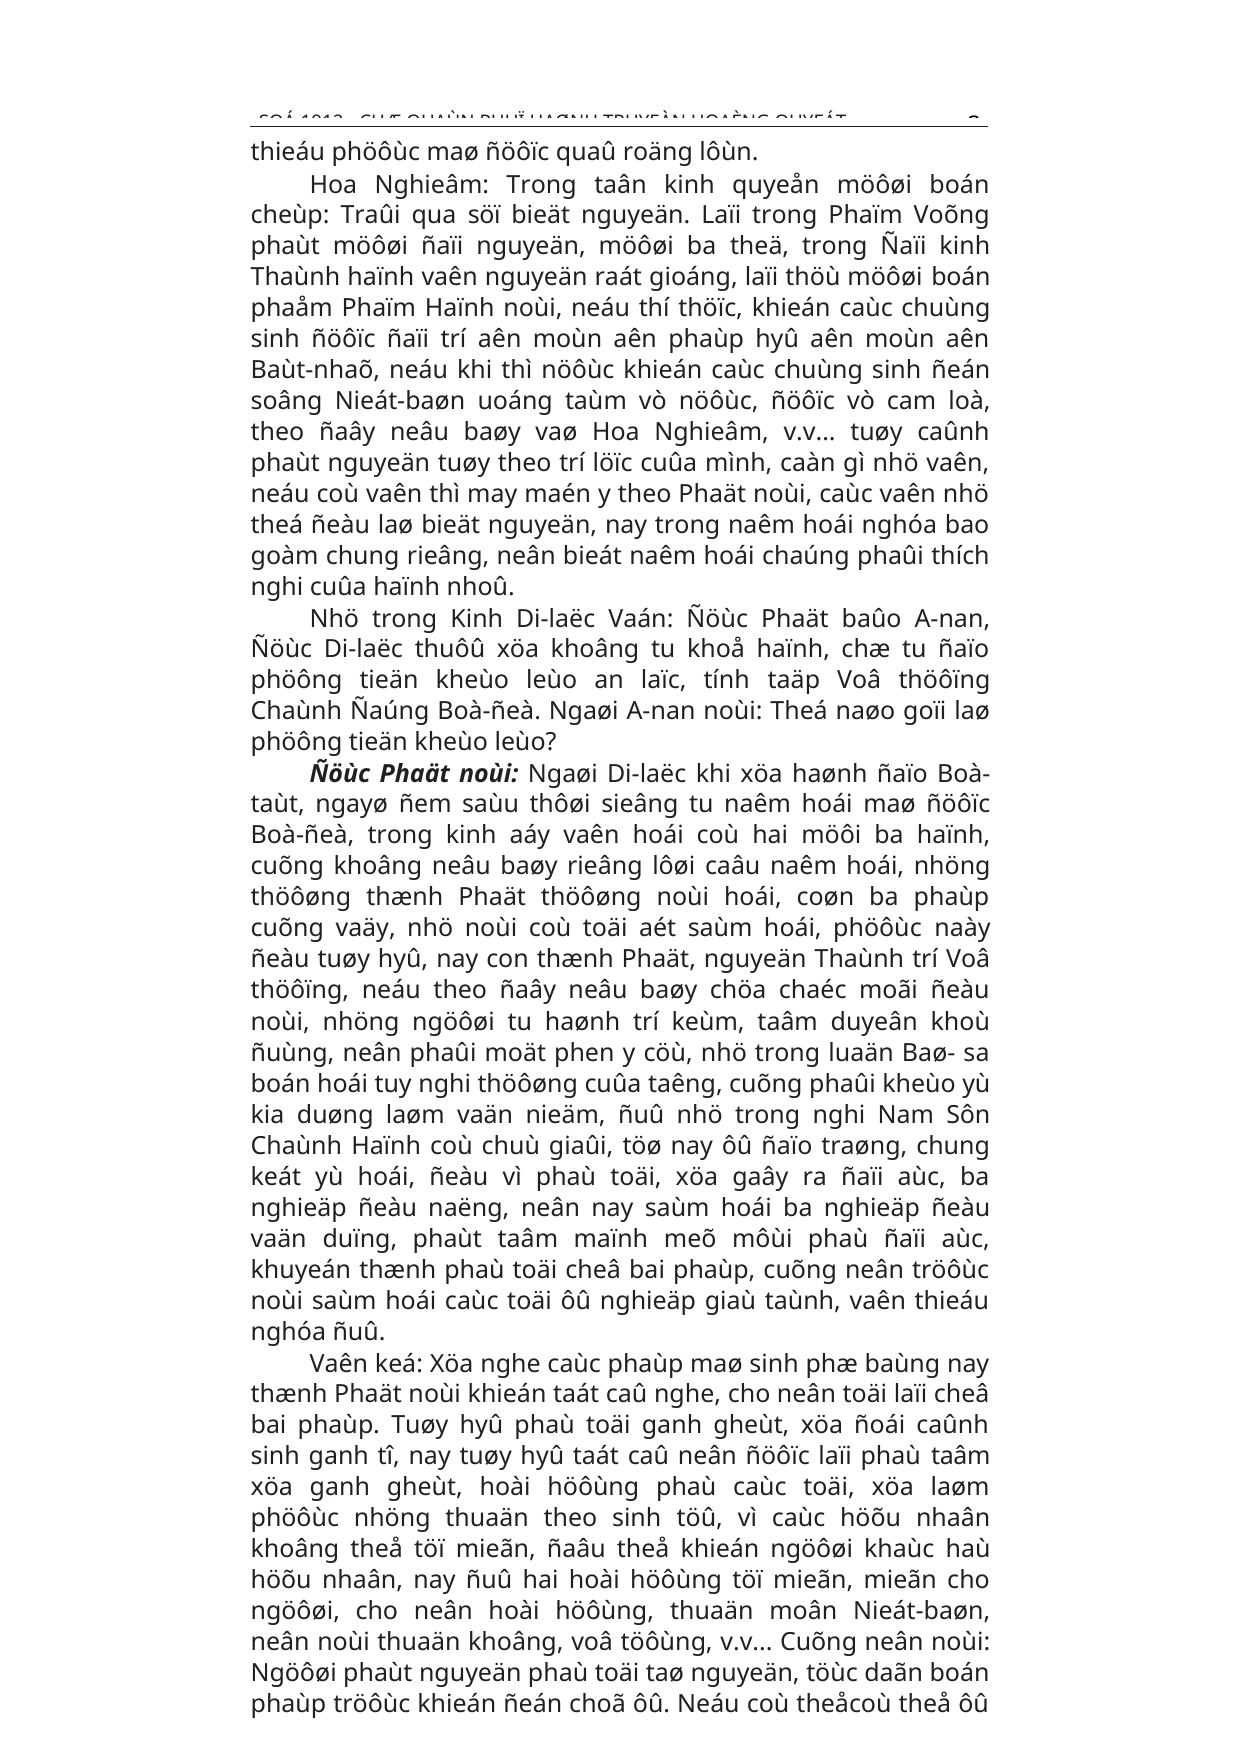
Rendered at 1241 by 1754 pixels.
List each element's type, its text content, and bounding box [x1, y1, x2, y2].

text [250, 1348, 990, 1720]
text Nhö trong Kinh Di-laëc Vaán: Ñöùc Phaät baûo A-nan, Ñöùc Di-laëc thuôû xöa khoâng tu khoå haïnh, chæ tu ñaïo phöông tieän kheùo leùo an laïc, tính taäp Voâ thöôïng Chaùnh Ñaúng Boà-ñeà. Ngaøi A-nan noùi: Theá naøo goïi laø phöông tieän kheùo leùo? [250, 603, 990, 758]
text Ñöùc Phaät noùi: Ngaøi Di-laëc khi xöa haønh ñaïo Boà-taùt, ngayø ñem saùu thôøi sieâng tu naêm hoái maø ñöôïc Boà-ñeà, trong kinh aáy vaên hoái coù hai möôi ba haïnh, cuõng khoâng neâu baøy rieâng lôøi caâu naêm hoái, nhöng thöôøng thænh Phaät thöôøng noùi hoái, coøn ba phaùp cuõng vaäy, nhö noùi coù toäi aét saùm hoái, phöôùc naày ñeàu tuøy hyû, nay con thænh Phaät, nguyeän Thaùnh trí Voâ thöôïng, neáu theo ñaây neâu baøy chöa chaéc moãi ñeàu noùi, nhöng ngöôøi tu haønh trí keùm, taâm duyeân khoù ñuùng, neân phaûi moät phen y cöù, nhö trong luaän Baø- sa boán hoái tuy nghi thöôøng cuûa taêng, cuõng phaûi kheùo yù kia duøng laøm vaän nieäm, ñuû nhö trong nghi Nam Sôn Chaùnh Haïnh coù chuù giaûi, töø nay ôû ñaïo traøng, chung keát yù hoái, ñeàu vì phaù toäi, xöa gaây ra ñaïi aùc, ba nghieäp ñeàu naëng, neân nay saùm hoái ba nghieäp ñeàu vaän duïng, phaùt taâm maïnh meõ môùi phaù ñaïi aùc, khuyeán thænh phaù toäi cheâ bai phaùp, cuõng neân tröôùc noùi saùm hoái caùc toäi ôû nghieäp giaù taùnh, vaên thieáu nghóa ñuû. [250, 758, 990, 1348]
text thieáu phöôùc maø ñöôïc quaû roäng lôùn. [250, 134, 1092, 167]
text Hoa Nghieâm: Trong taân kinh quyeån möôøi boán cheùp: Traûi qua söï bieät nguyeän. Laïi trong Phaïm Voõng phaùt möôøi ñaïi nguyeän, möôøi ba theä, trong Ñaïi kinh Thaùnh haïnh vaên nguyeän raát gioáng, laïi thöù möôøi boán phaåm Phaïm Haïnh noùi, neáu thí thöïc, khieán caùc chuùng sinh ñöôïc ñaïi trí aên moùn aên phaùp hyû aên moùn aên Baùt-nhaõ, neáu khi thì nöôùc khieán caùc chuùng sinh ñeán soâng Nieát-baøn uoáng taùm vò nöôùc, ñöôïc vò cam loà, theo ñaây neâu baøy vaø Hoa Nghieâm, v.v... tuøy caûnh phaùt nguyeän tuøy theo trí löïc cuûa mình, caàn gì nhö vaên, neáu coù vaên thì may maén y theo Phaät noùi, caùc vaên nhö theá ñeàu laø bieät nguyeän, nay trong naêm hoái nghóa bao goàm chung rieâng, neân bieát naêm hoái chaúng phaûi thích nghi cuûa haïnh nhoû. [250, 168, 990, 603]
